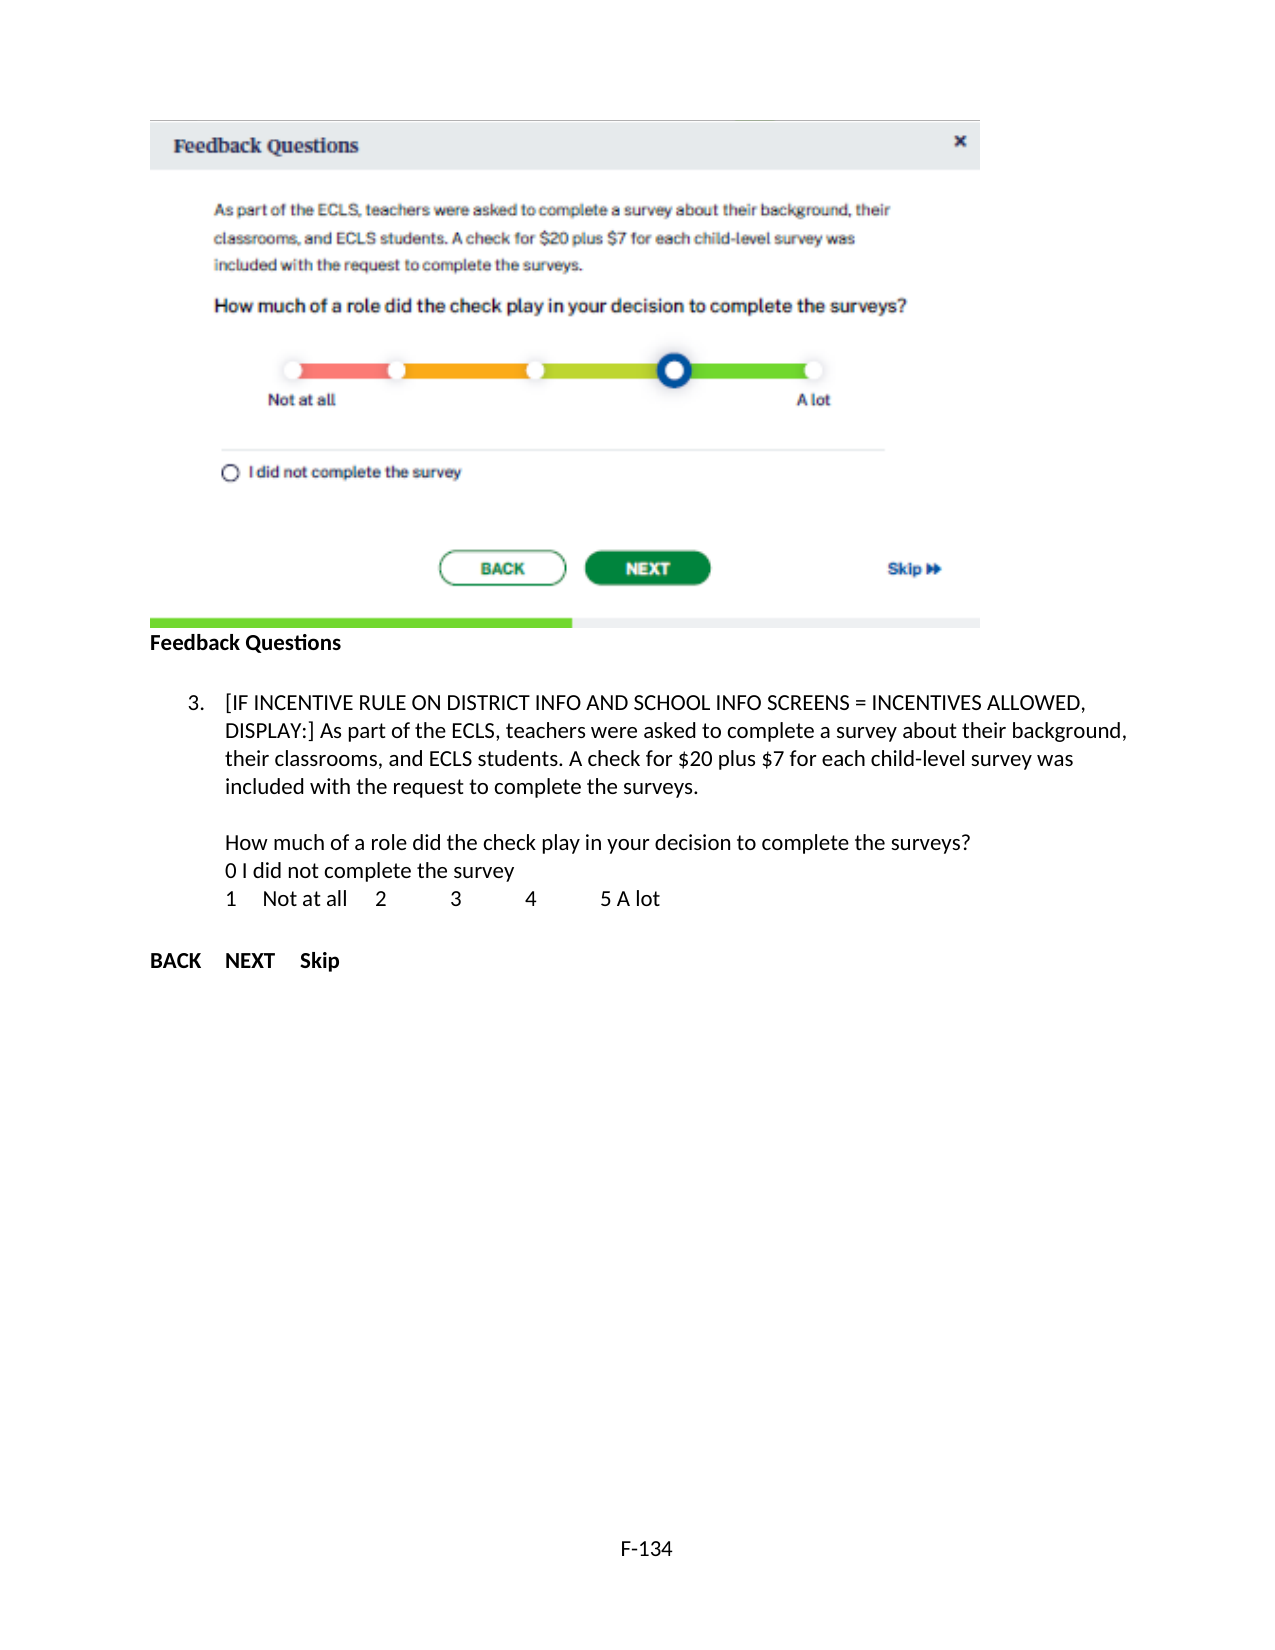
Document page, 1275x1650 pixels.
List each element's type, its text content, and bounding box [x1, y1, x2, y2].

text BACK NEXT Skip [150, 946, 1143, 974]
text Feedback Questions [150, 628, 1143, 656]
list Not at all 2 3 4 5 A lot [225, 884, 1143, 912]
picture [150, 120, 980, 628]
text How much of a role did the check play in your decision to complete the surveys? [225, 828, 1143, 856]
list [IF INCENTIVE RULE ON DISTRICT INFO AND SCHOOL INFO SCREENS = INCENTIVES ALLOWED, DISPLAY:] As part of the ECLS, teachers were asked to complete a survey about their background, their classrooms, and ECLS students. A check for $20 plus $7 for each child-level survey was included with the request to complete the surveys. [187, 688, 1143, 800]
text 0 I did not complete the survey [225, 856, 1143, 884]
